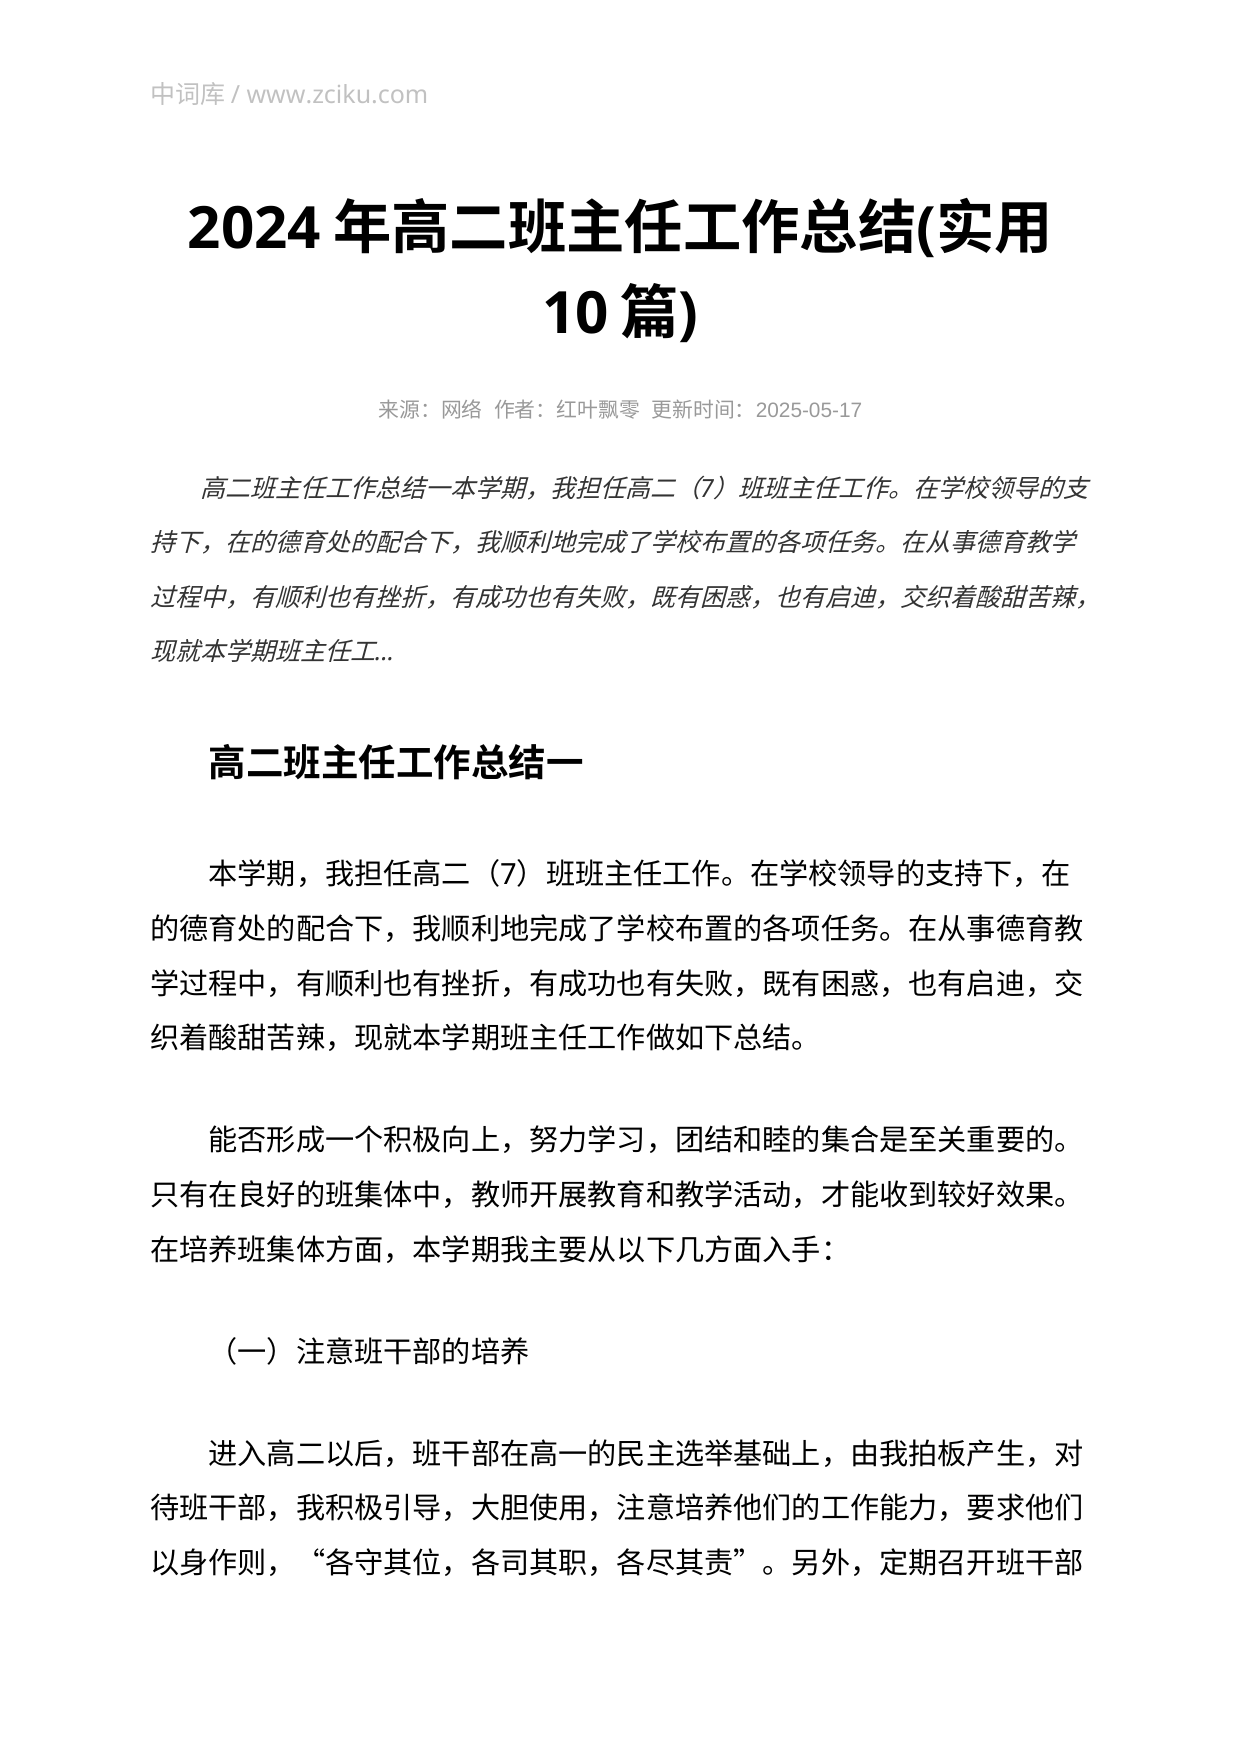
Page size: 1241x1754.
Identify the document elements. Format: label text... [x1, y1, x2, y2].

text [150, 1430, 1090, 1582]
text 本学期，我担任高二（7）班班主任工作。在学校领导的支持下，在的德育处的配合下，我顺利地完成了学校布置的各项任务。在从事德育教学过程中，有顺利也有挫折，有成功也有失败，既有困惑，也有启迪，交织着酸甜苦辣，现就本学期班主任工作做如下总结。 [150, 850, 1090, 1057]
text （一）注意班干部的培养 [150, 1328, 1090, 1371]
text 来源：网络 作者：红叶飘零 更新时间：2025-05-17 [150, 398, 1090, 422]
text 高二班主任工作总结一本学期，我担任高二（7）班班主任工作。在学校领导的支持下，在的德育处的配合下，我顺利地完成了学校布置的各项任务。在从事德育教学过程中，有顺利也有挫折，有成功也有失败，既有困惑，也有启迪，交织着酸甜苦辣，现就本学期班主任工... [150, 468, 1090, 668]
text 能否形成一个积极向上，努力学习，团结和睦的集合是至关重要的。只有在良好的班集体中，教师开展教育和教学活动，才能收到较好效果。在培养班集体方面，本学期我主要从以下几方面入手： [150, 1117, 1090, 1269]
text 高二班主任工作总结一 [150, 733, 1090, 787]
subtitle 2024年高二班主任工作总结(实用10篇) [150, 181, 1090, 351]
